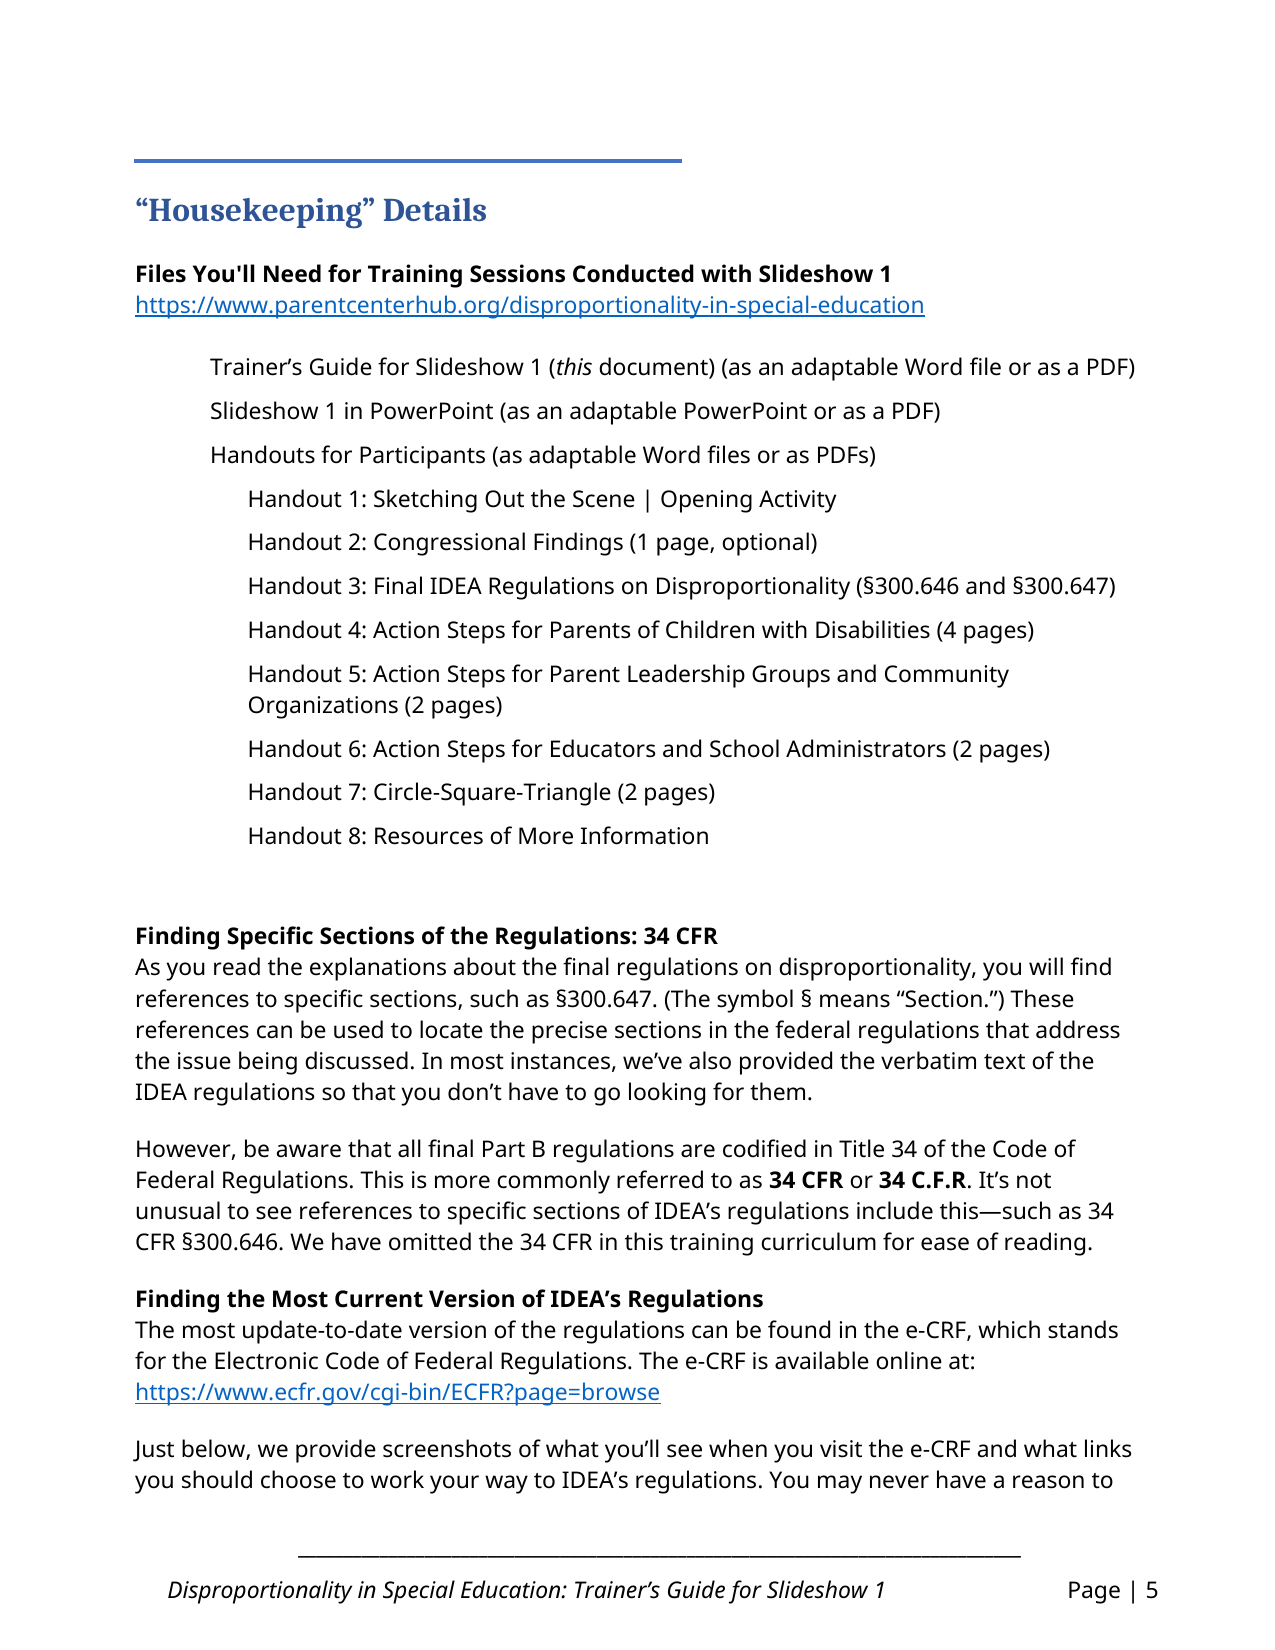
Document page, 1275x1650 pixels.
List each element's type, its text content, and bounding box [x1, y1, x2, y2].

text Handout 5: Action Steps for Parent Leadership Groups and Community Organizations (2 pages) [247, 658, 1140, 720]
text Finding the Most Current Version of IDEA’s Regulations [135, 1283, 1140, 1314]
text Trainer’s Guide for Slideshow 1 (this document) (as an adaptable Word file or as a PDF) [210, 320, 1140, 383]
text Handout 4: Action Steps for Parents of Children with Disabilities (4 pages) [247, 614, 1140, 645]
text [135, 1433, 1140, 1495]
text Handouts for Participants (as adaptable Word files or as PDFs) [210, 439, 1140, 470]
text Handout 3: Final IDEA Regulations on Disproportionality (§300.646 and §300.647) [247, 570, 1140, 601]
text Handout 7: Circle-Square-Triangle (2 pages) [247, 776, 1140, 808]
text Slideshow 1 in PowerPoint (as an adaptable PowerPoint or as a PDF) [210, 395, 1140, 426]
text However, be aware that all final Part B regulations are codified in Title 34 of the Code of Federal Regulations. This is more commonly referred to as 34 CFR or 34 C.F.R. It’s not unusual to see references to specific sections of IDEA’s regulations include this—such as 34 CFR §300.646. We have omitted the 34 CFR in this training curriculum for ease of reading. [135, 1133, 1140, 1258]
text Handout 6: Action Steps for Educators and School Administrators (2 pages) [247, 733, 1140, 764]
text Handout 1: Sketching Out the Scene | Opening Activity [247, 483, 1140, 514]
subtitle “Housekeeping” Details [135, 191, 1140, 229]
text Finding Specific Sections of the Regulations: 34 CFR [135, 920, 1140, 951]
text Files You'll Need for Training Sessions Conducted with Slideshow 1 https://www.parentcenterhub.org/disproportionality-in-special-education [135, 258, 1140, 320]
text The most update-to-date version of the regulations can be found in the e-CRF, which stands for the Electronic Code of Federal Regulations. The e-CRF is available online at: https://www.ecfr.gov/cgi-bin/ECFR?page=browse [135, 1314, 1140, 1408]
text Handout 2: Congressional Findings (1 page, optional) [247, 526, 1140, 558]
text Handout 8: Resources of More Information [247, 820, 1140, 851]
text As you read the explanations about the final regulations on disproportionality, you will find references to specific sections, such as §300.647. (The symbol § means “Section.”) These references can be used to locate the precise sections in the federal regulations that address the issue being discussed. In most instances, we’ve also provided the verbatim text of the IDEA regulations so that you don’t have to go looking for them. [135, 951, 1140, 1108]
